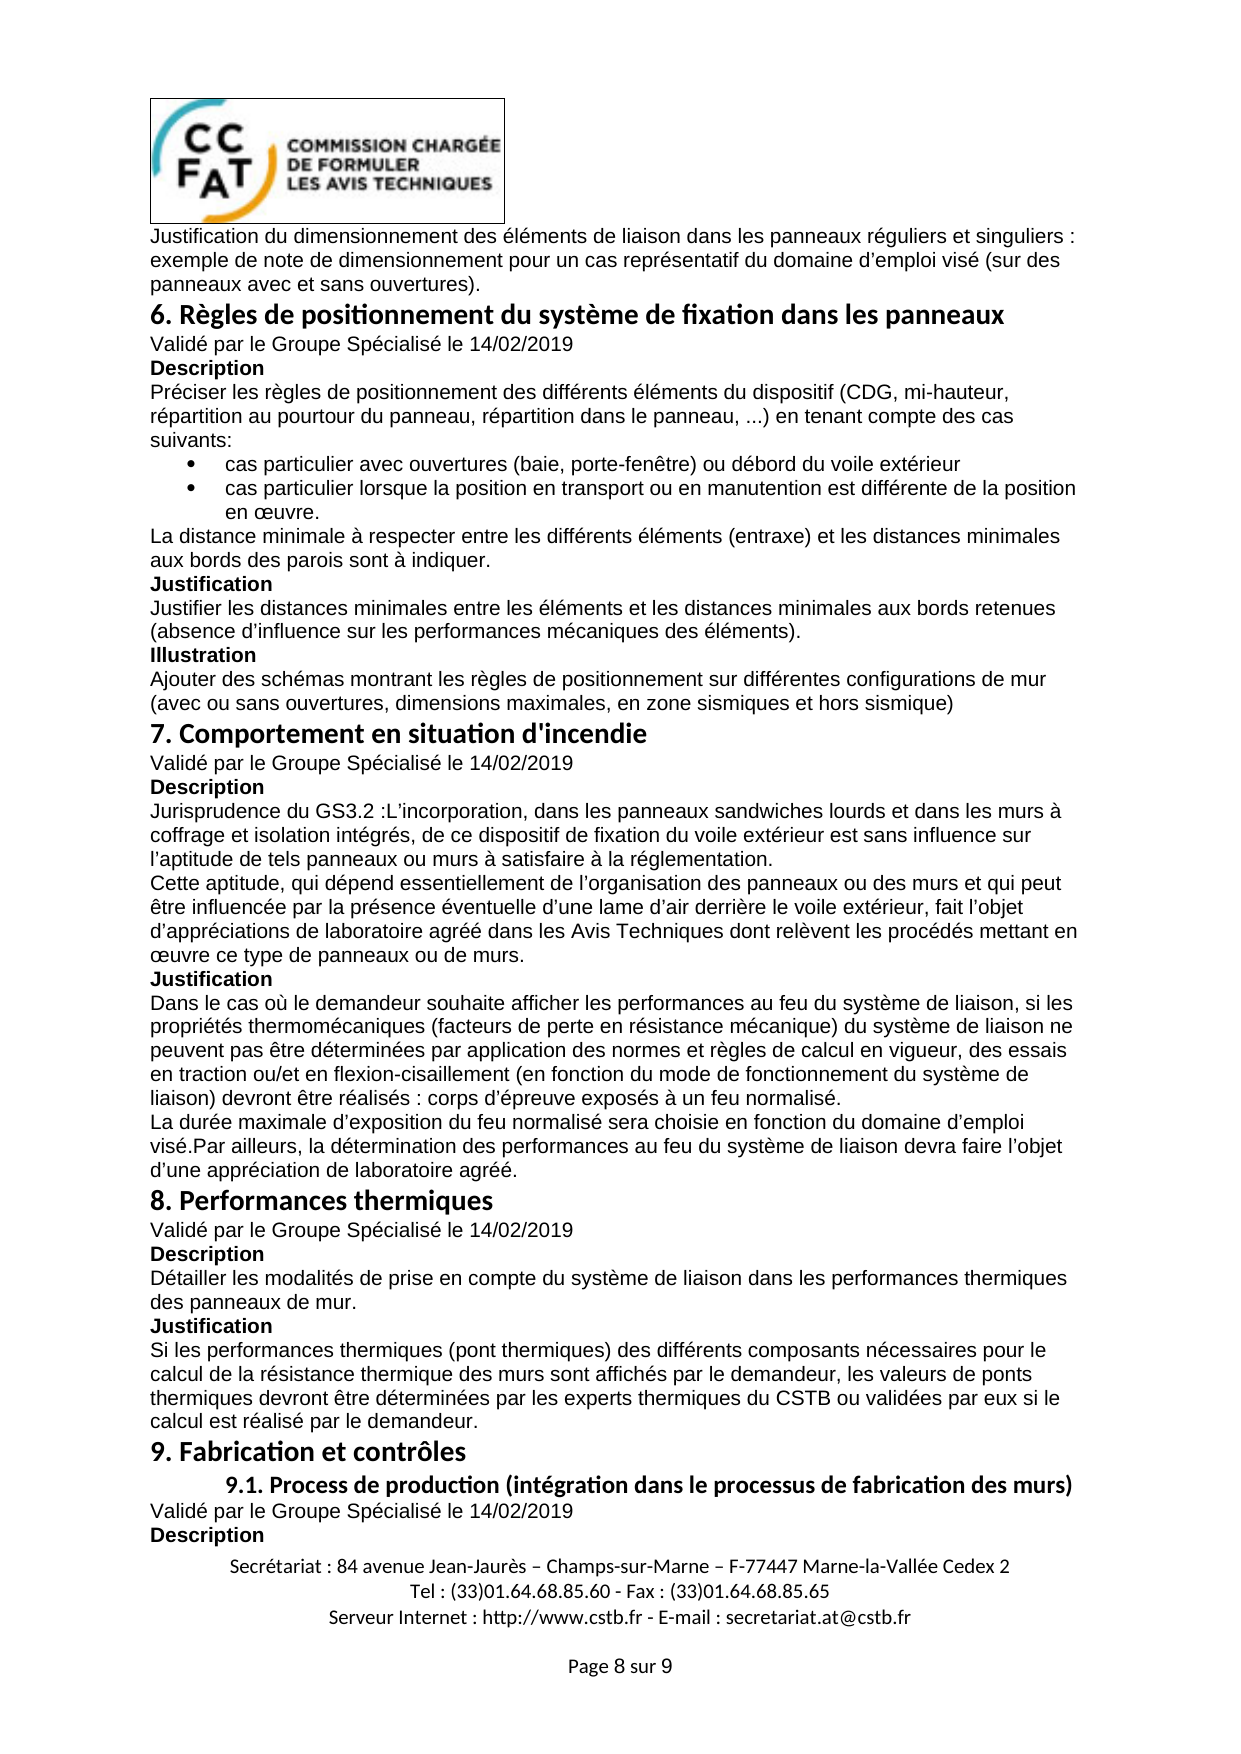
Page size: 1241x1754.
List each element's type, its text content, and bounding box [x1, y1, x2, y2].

text Détailler les modalités de prise en compte du système de liaison dans les performances thermiques des panneaux de mur. [150, 1266, 1090, 1313]
text 6. Règles de positionnement du système de fixation dans les panneaux [150, 296, 1090, 332]
text Justifier les distances minimales entre les éléments et les distances minimales aux bords retenues (absence d’influence sur les performances mécaniques des éléments). [150, 595, 1090, 643]
text Illustration [150, 643, 1090, 667]
text Ajouter des schémas montrant les règles de positionnement sur différentes configurations de mur (avec ou sans ouvertures, dimensions maximales, en zone sismiques et hors sismique) [150, 667, 1090, 715]
list cas particulier avec ouvertures (baie, porte-fenêtre) ou débord du voile extérieur [187, 451, 1090, 475]
text Justification [150, 1313, 1090, 1337]
text Jurisprudence du GS3.2 :L’incorporation, dans les panneaux sandwiches lourds et dans les murs à coffrage et isolation intégrés, de ce dispositif de fixation du voile extérieur est sans influence sur l’aptitude de tels panneaux ou murs à satisfaire à la réglementation.Cette aptitude, qui dépend essentiellement de l’organisation des panneaux ou des murs et qui peut être influencée par la présence éventuelle d’une lame d’air derrière le voile extérieur, fait l’objet d’appréciations de laboratoire agréé dans les Avis Techniques dont relèvent les procédés mettant en œuvre ce type de panneaux ou de murs. [150, 799, 1090, 966]
text Validé par le Groupe Spécialisé le 14/02/2019 [150, 1218, 1090, 1242]
picture [151, 99, 504, 223]
text Validé par le Groupe Spécialisé le 14/02/2019 [150, 751, 1090, 775]
text 9. Fabrication et contrôles [150, 1433, 1090, 1469]
text Description [150, 356, 1090, 379]
text 7. Comportement en situation d'incendie [150, 715, 1090, 751]
text 9.1. Process de production (intégration dans le processus de fabrication des murs) [225, 1469, 1090, 1499]
text 8. Performances thermiques [150, 1182, 1090, 1218]
text Description [150, 1523, 1090, 1547]
text Si les performances thermiques (pont thermiques) des différents composants nécessaires pour le calcul de la résistance thermique des murs sont affichés par le demandeur, les valeurs de ponts thermiques devront être déterminées par les experts thermiques du CSTB ou validées par eux si le calcul est réalisé par le demandeur. [150, 1337, 1090, 1433]
text Validé par le Groupe Spécialisé le 14/02/2019 [150, 1499, 1090, 1523]
text La distance minimale à respecter entre les différents éléments (entraxe) et les distances minimales aux bords des parois sont à indiquer. [150, 523, 1090, 571]
list cas particulier lorsque la position en transport ou en manutention est différente de la position en œuvre. [187, 475, 1090, 523]
text Préciser les règles de positionnement des différents éléments du dispositif (CDG, mi-hauteur, répartition au pourtour du panneau, répartition dans le panneau, ...) en tenant compte des cas suivants: [150, 379, 1090, 451]
text Dans le cas où le demandeur souhaite afficher les performances au feu du système de liaison, si les propriétés thermomécaniques (facteurs de perte en résistance mécanique) du système de liaison ne peuvent pas être déterminées par application des normes et règles de calcul en vigueur, des essais en traction ou/et en flexion-cisaillement (en fonction du mode de fonctionnement du système de liaison) devront être réalisés : corps d’épreuve exposés à un feu normalisé.La durée maximale d’exposition du feu normalisé sera choisie en fonction du domaine d’emploi visé.Par ailleurs, la détermination des performances au feu du système de liaison devra faire l’objet d’une appréciation de laboratoire agréé. [150, 990, 1090, 1182]
text Justification [150, 571, 1090, 595]
text Description [150, 775, 1090, 799]
text Justification [150, 966, 1090, 990]
text Validé par le Groupe Spécialisé le 14/02/2019 [150, 332, 1090, 356]
text Description [150, 1242, 1090, 1266]
